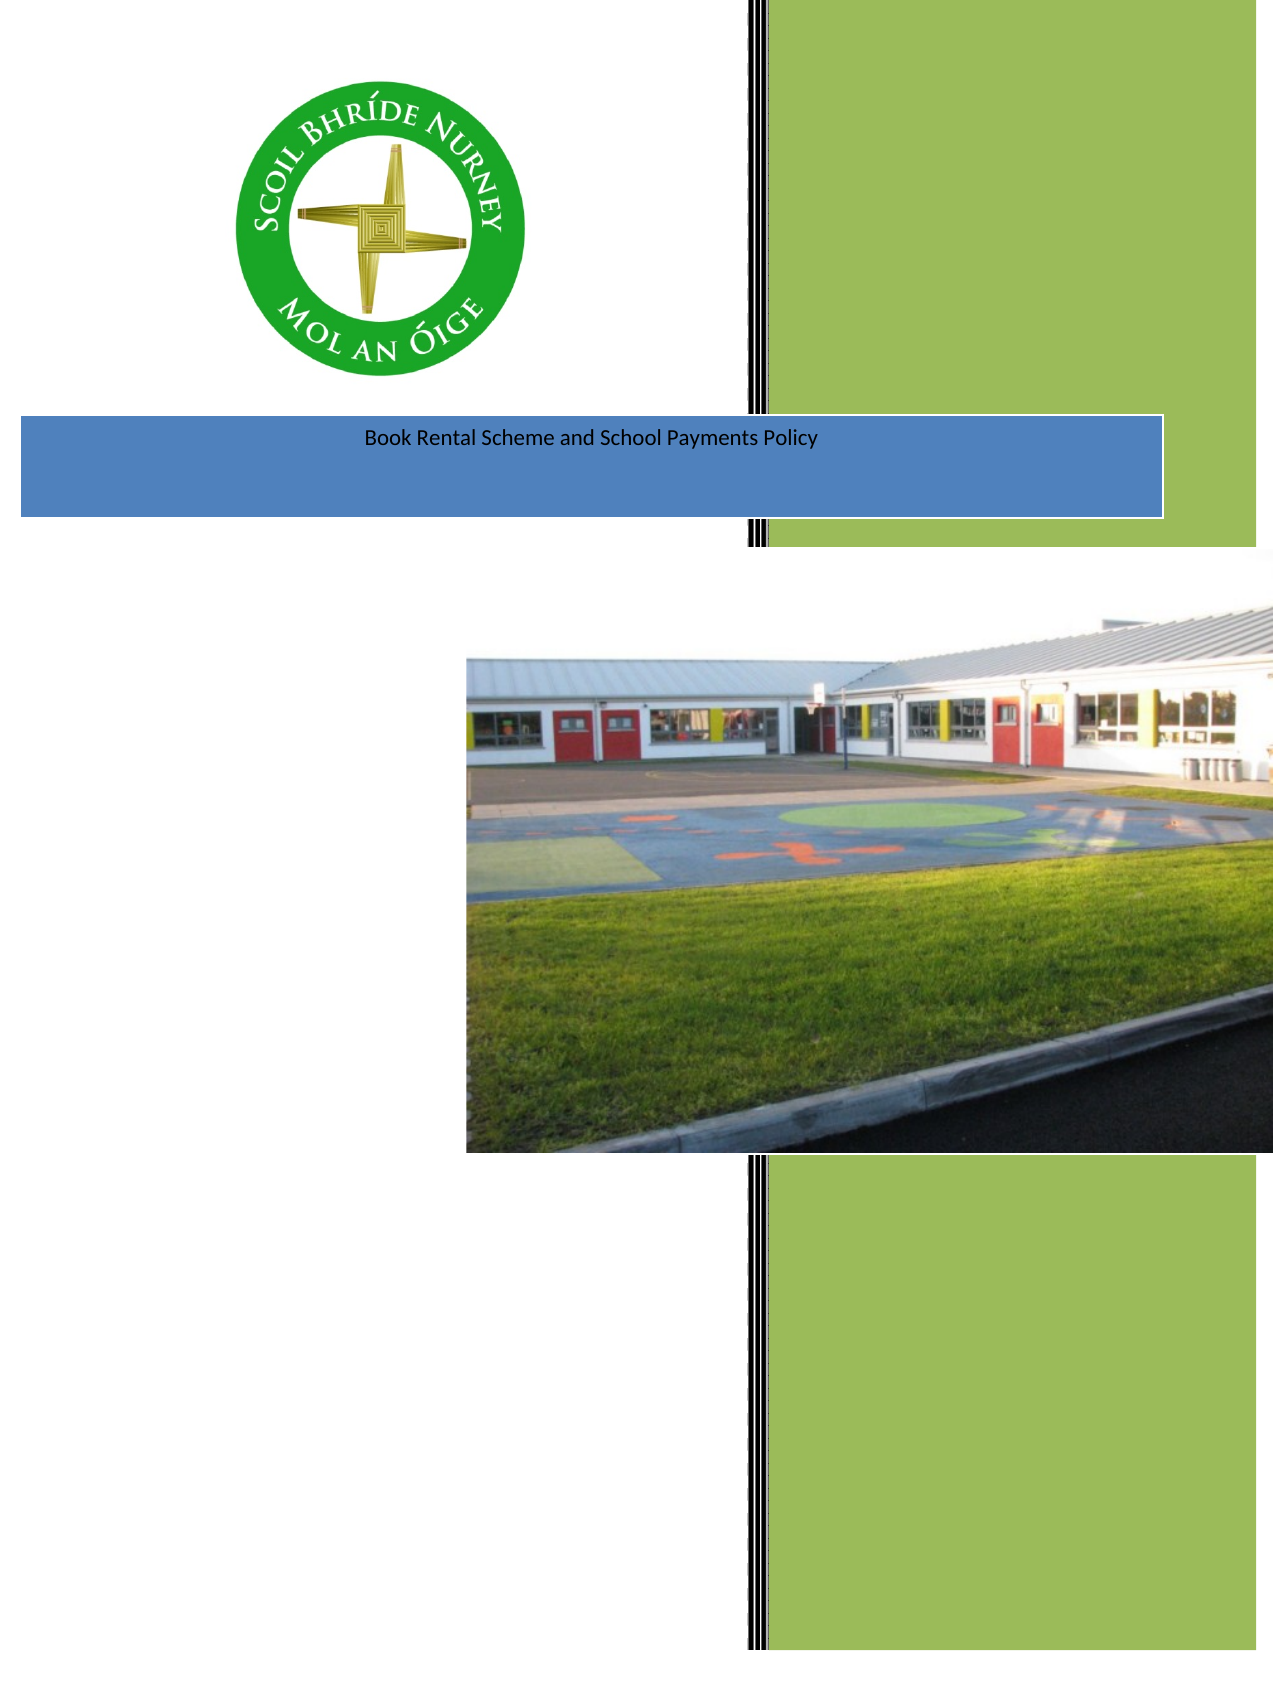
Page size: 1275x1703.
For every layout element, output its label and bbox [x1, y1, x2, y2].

picture [747, 0, 769, 414]
picture [747, 1155, 769, 1650]
picture [203, 56, 563, 400]
picture [466, 549, 1273, 1153]
picture [747, 519, 769, 547]
